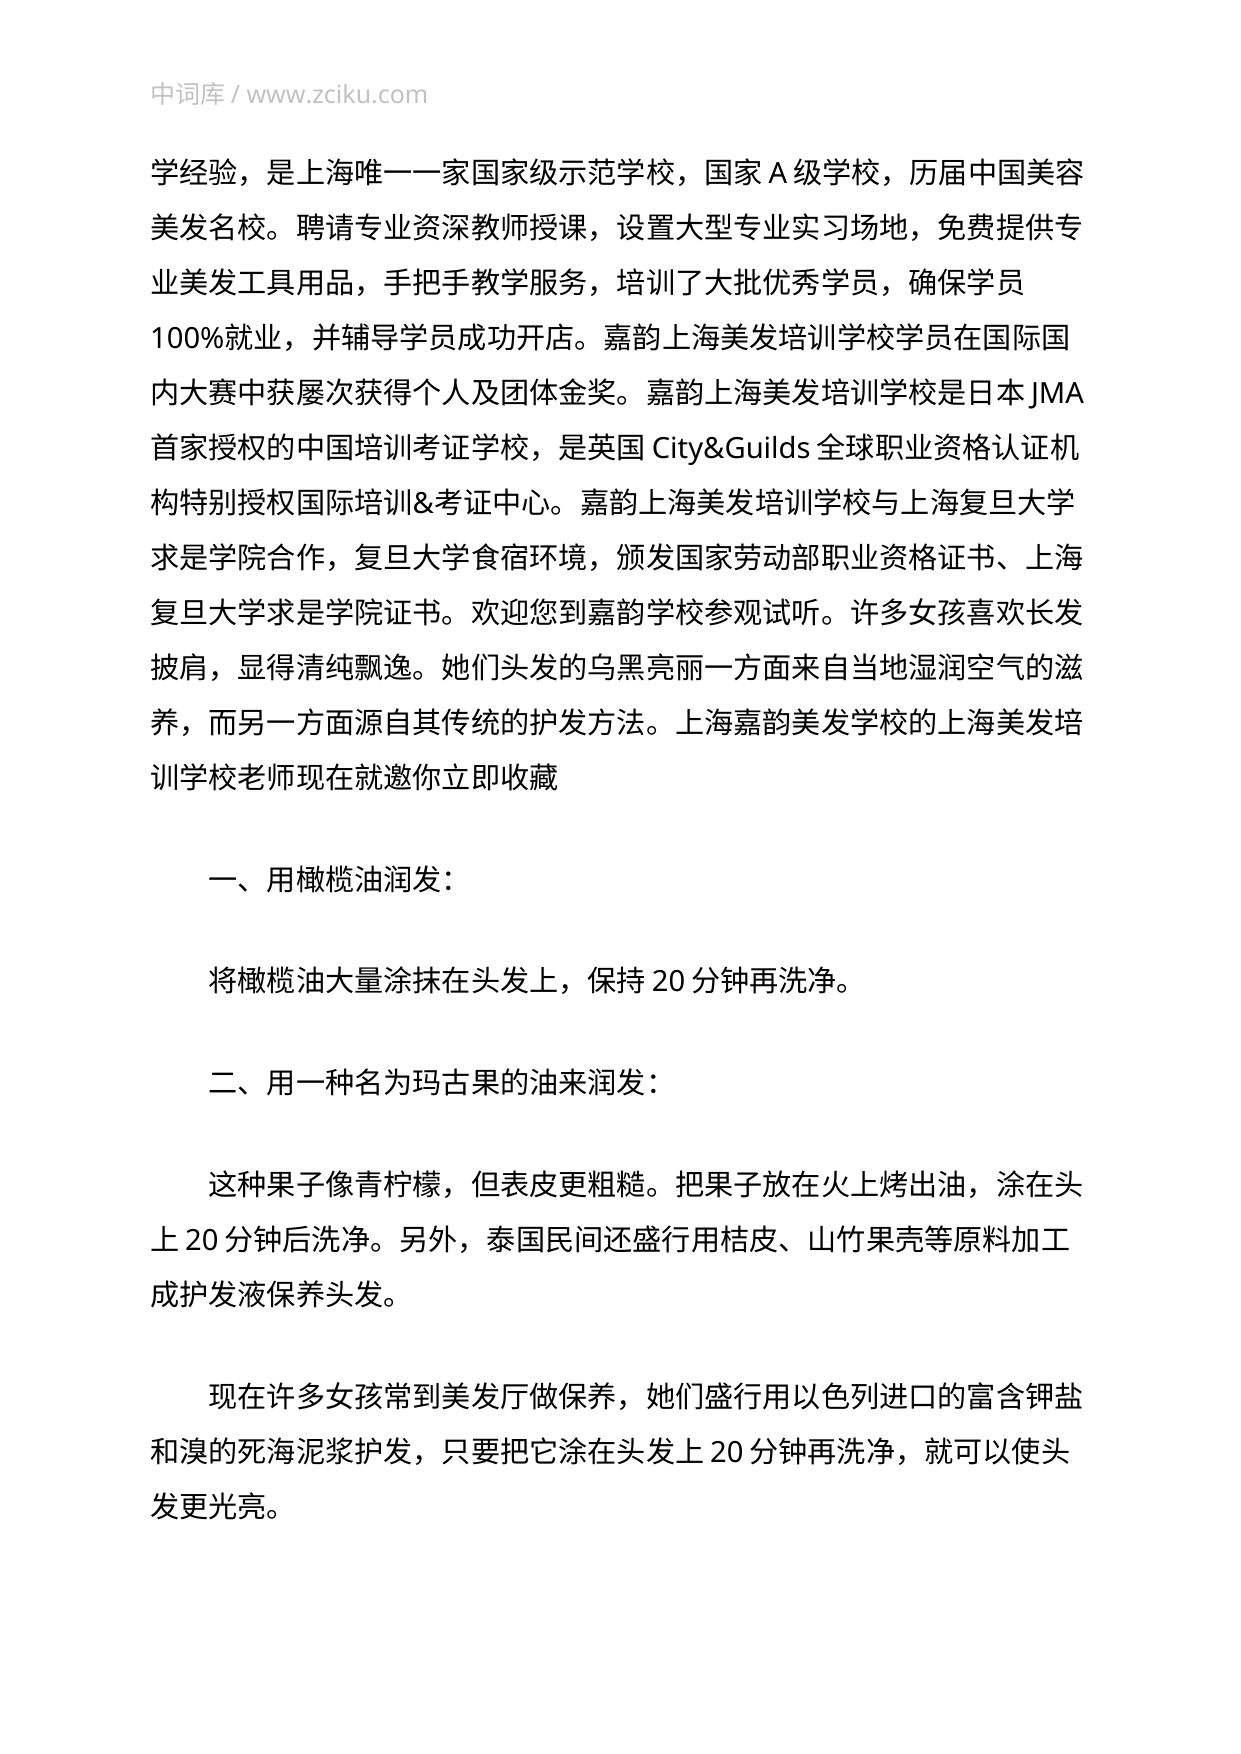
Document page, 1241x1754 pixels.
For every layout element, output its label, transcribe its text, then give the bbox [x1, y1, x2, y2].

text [150, 150, 1090, 797]
text 二、用一种名为玛古果的油来润发： [150, 1060, 1090, 1102]
text 将橄榄油大量涂抹在头发上，保持20分钟再洗净。 [150, 958, 1090, 1000]
text 一、用橄榄油润发： [150, 856, 1090, 898]
text 现在许多女孩常到美发厅做保养，她们盛行用以色列进口的富含钾盐和溴的死海泥浆护发，只要把它涂在头发上20分钟再洗净，就可以使头发更光亮。 [150, 1373, 1090, 1526]
text 这种果子像青柠檬，但表皮更粗糙。把果子放在火上烤出油，涂在头上20分钟后洗净。另外，泰国民间还盛行用桔皮、山竹果壳等原料加工成护发液保养头发。 [150, 1162, 1090, 1314]
